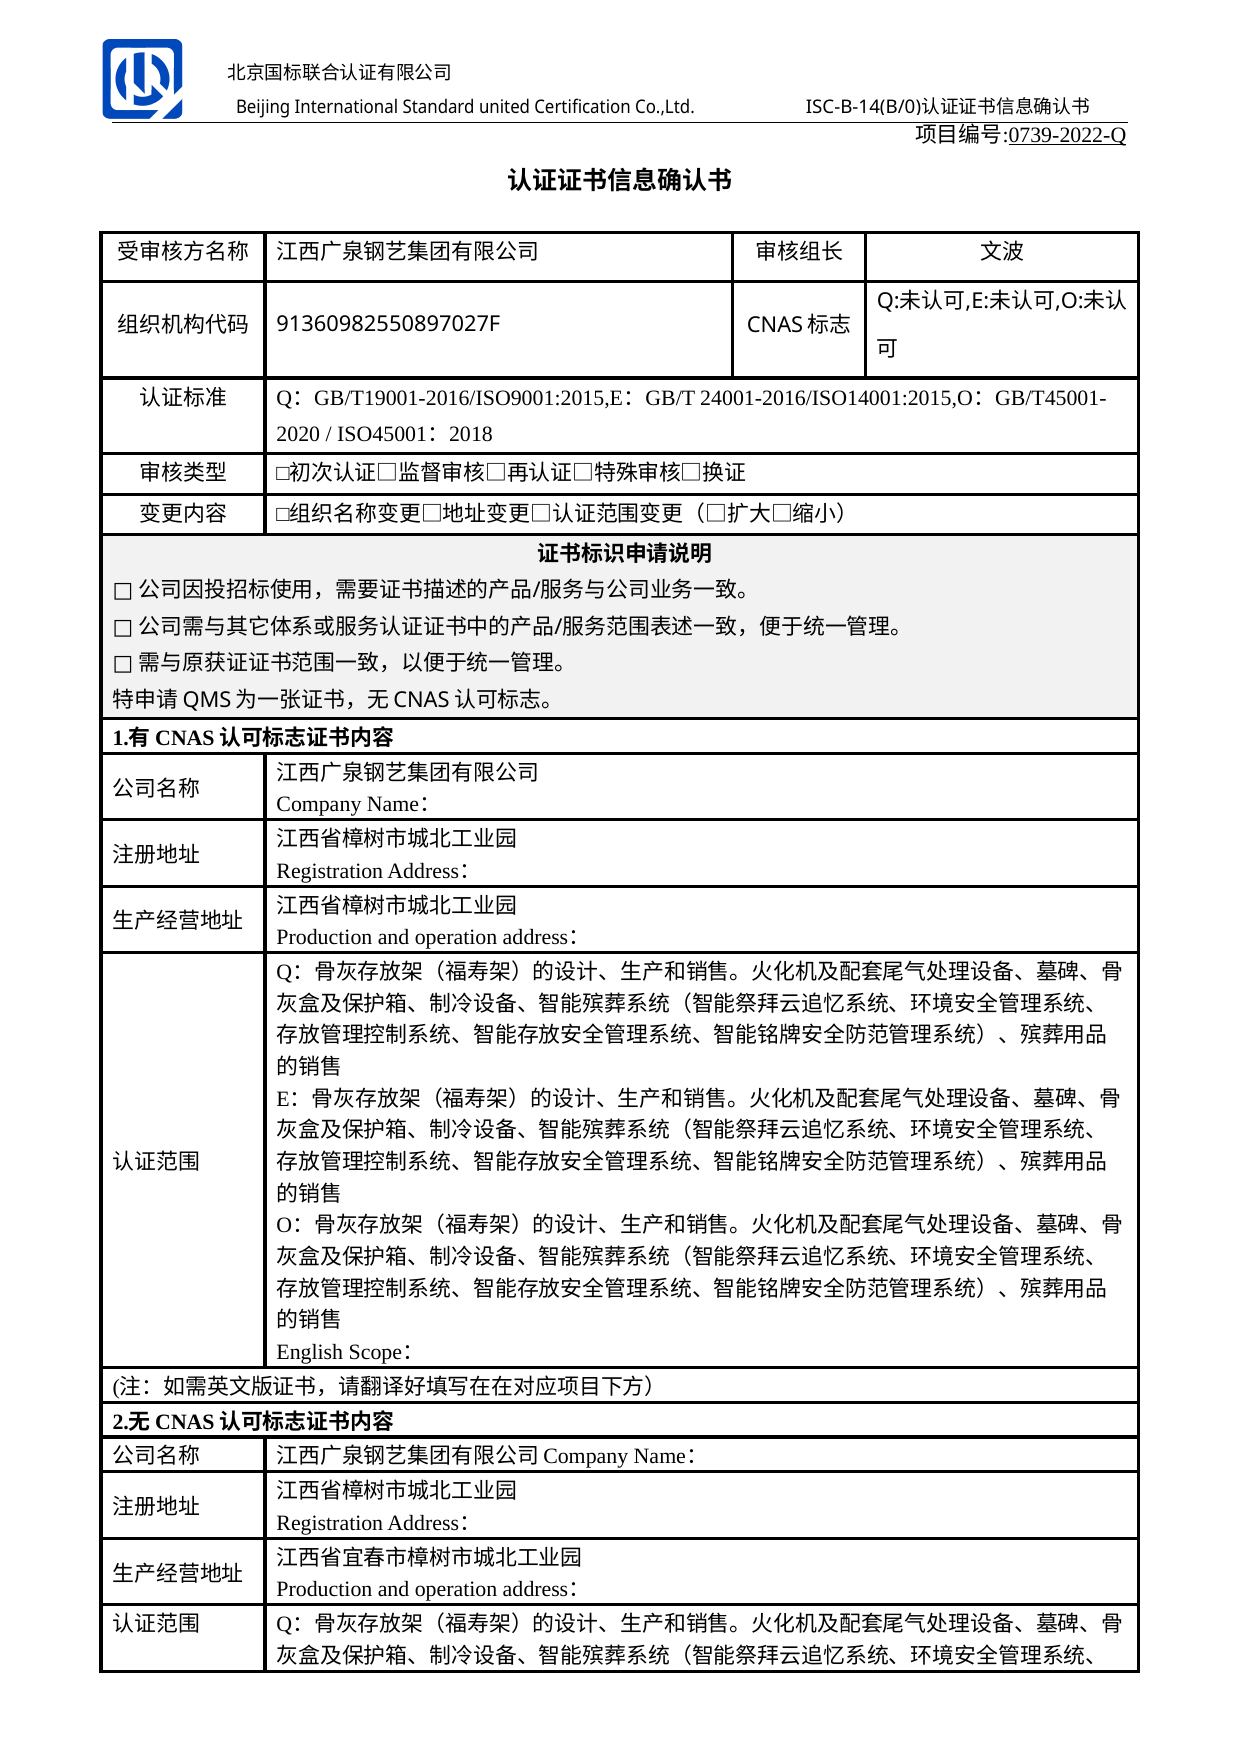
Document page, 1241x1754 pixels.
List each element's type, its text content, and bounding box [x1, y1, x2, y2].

table_cell 江西广泉钢艺集团有限公司Company Name： [267, 1439, 1137, 1470]
text 认证证书信息确认书 [112, 160, 1128, 197]
table_cell 认证范围 [103, 954, 263, 1366]
table_cell (注：如需英文版证书，请翻译好填写在在对应项目下方） [103, 1369, 1137, 1401]
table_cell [267, 1606, 1137, 1669]
table_cell 江西广泉钢艺集团有限公司 Company Name： [267, 755, 1137, 818]
table_cell □组织名称变更□地址变更□认证范围变更（□扩大□缩小） [267, 496, 1137, 533]
table_header 文波 [867, 234, 1137, 280]
table_cell 公司名称 [103, 755, 263, 818]
table_cell Q：GB/T19001-2016/ISO9001:2015,E：GB/T 24001-2016/ISO14001:2015,O：GB/T45001-2020 / ISO45001：2018 [267, 380, 1137, 452]
table_cell 证书标识申请说明 □ 公司因投招标使用，需要证书描述的产品/服务与公司业务一致。 □ 公司需与其它体系或服务认证证书中的产品/服务范围表述一致，便于统一管理。 □ 需与原获证证书范围一致，以便于统一管理。 特申请QMS为一张证书，无CNAS认可标志。 [103, 536, 1137, 717]
table_cell 1.有CNAS认可标志证书内容 [103, 720, 1137, 752]
table_cell 江西省樟树市城北工业园 Registration Address： [267, 821, 1137, 884]
table_cell 江西省樟树市城北工业园 Production and operation address： [267, 888, 1137, 951]
table_cell 江西省樟树市城北工业园 Registration Address： [267, 1473, 1137, 1537]
table_cell 注册地址 [103, 1473, 263, 1537]
table_cell 组织机构代码 [103, 283, 263, 376]
table_cell 审核类型 [103, 455, 263, 492]
table_header 江西广泉钢艺集团有限公司 [267, 234, 731, 280]
picture [102, 39, 183, 119]
table_cell 生产经营地址 [103, 888, 263, 951]
table_cell 江西省宜春市樟树市城北工业园 Production and operation address： [267, 1540, 1137, 1603]
text 项目编号:0739-2022-Q [112, 123, 1128, 148]
table_cell 认证范围 [103, 1606, 263, 1669]
table_cell 认证标准 [103, 380, 263, 452]
table_cell Q:未认可,E:未认可,O:未认可 [867, 283, 1137, 376]
table_cell 91360982550897027F [267, 283, 731, 376]
table_cell 注册地址 [103, 821, 263, 884]
table_cell □初次认证□监督审核□再认证□特殊审核□换证 [267, 455, 1137, 492]
table_cell 生产经营地址 [103, 1540, 263, 1603]
table_cell 变更内容 [103, 496, 263, 533]
table_cell 公司名称 [103, 1439, 263, 1470]
table_cell CNAS标志 [734, 283, 864, 376]
table_header 审核组长 [734, 234, 864, 280]
table_cell 2.无CNAS认可标志证书内容 [103, 1404, 1137, 1435]
table_header 受审核方名称 [103, 234, 263, 280]
